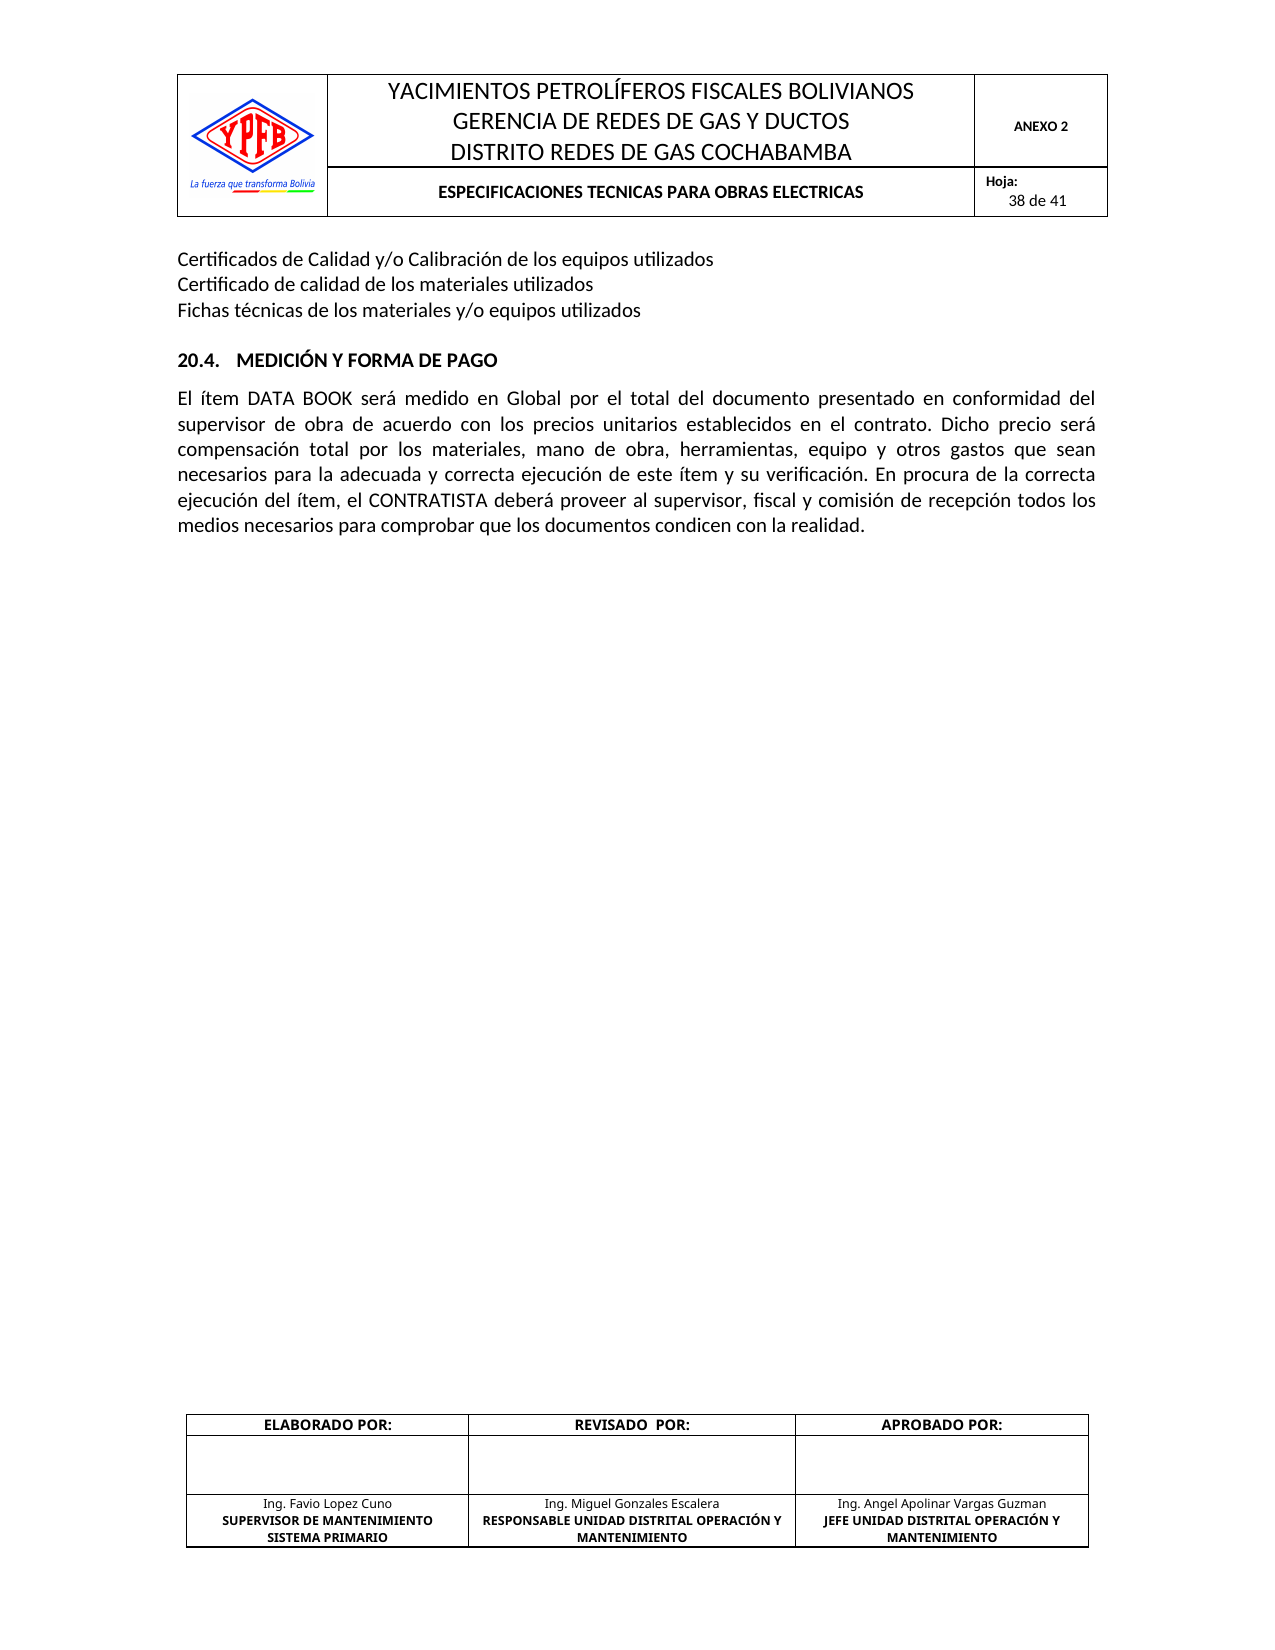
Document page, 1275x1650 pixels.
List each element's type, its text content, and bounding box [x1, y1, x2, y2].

subtitle MEDICIÓN Y FORMA DE PAGO [177, 347, 1098, 373]
text El ítem DATA BOOK será medido en Global por el total del documento presentado en conformidad del supervisor de obra de acuerdo con los precios unitarios establecidos en el contrato. Dicho precio será compensación total por los materiales, mano de obra, herramientas, equipo y otros gastos que sean necesarios para la adecuada y correcta ejecución de este ítem y su verificación. En procura de la correcta ejecución del ítem, el CONTRATISTA deberá proveer al supervisor, fiscal y comisión de recepción todos los medios necesarios para comprobar que los documentos condicen con la realidad. [177, 385, 1098, 538]
text Fichas técnicas de los materiales y/o equipos utilizados [177, 297, 1098, 322]
text Certificados de Calidad y/o Calibración de los equipos utilizados [177, 246, 1098, 271]
text Certificado de calidad de los materiales utilizados [177, 271, 1098, 297]
picture [188, 93, 316, 198]
